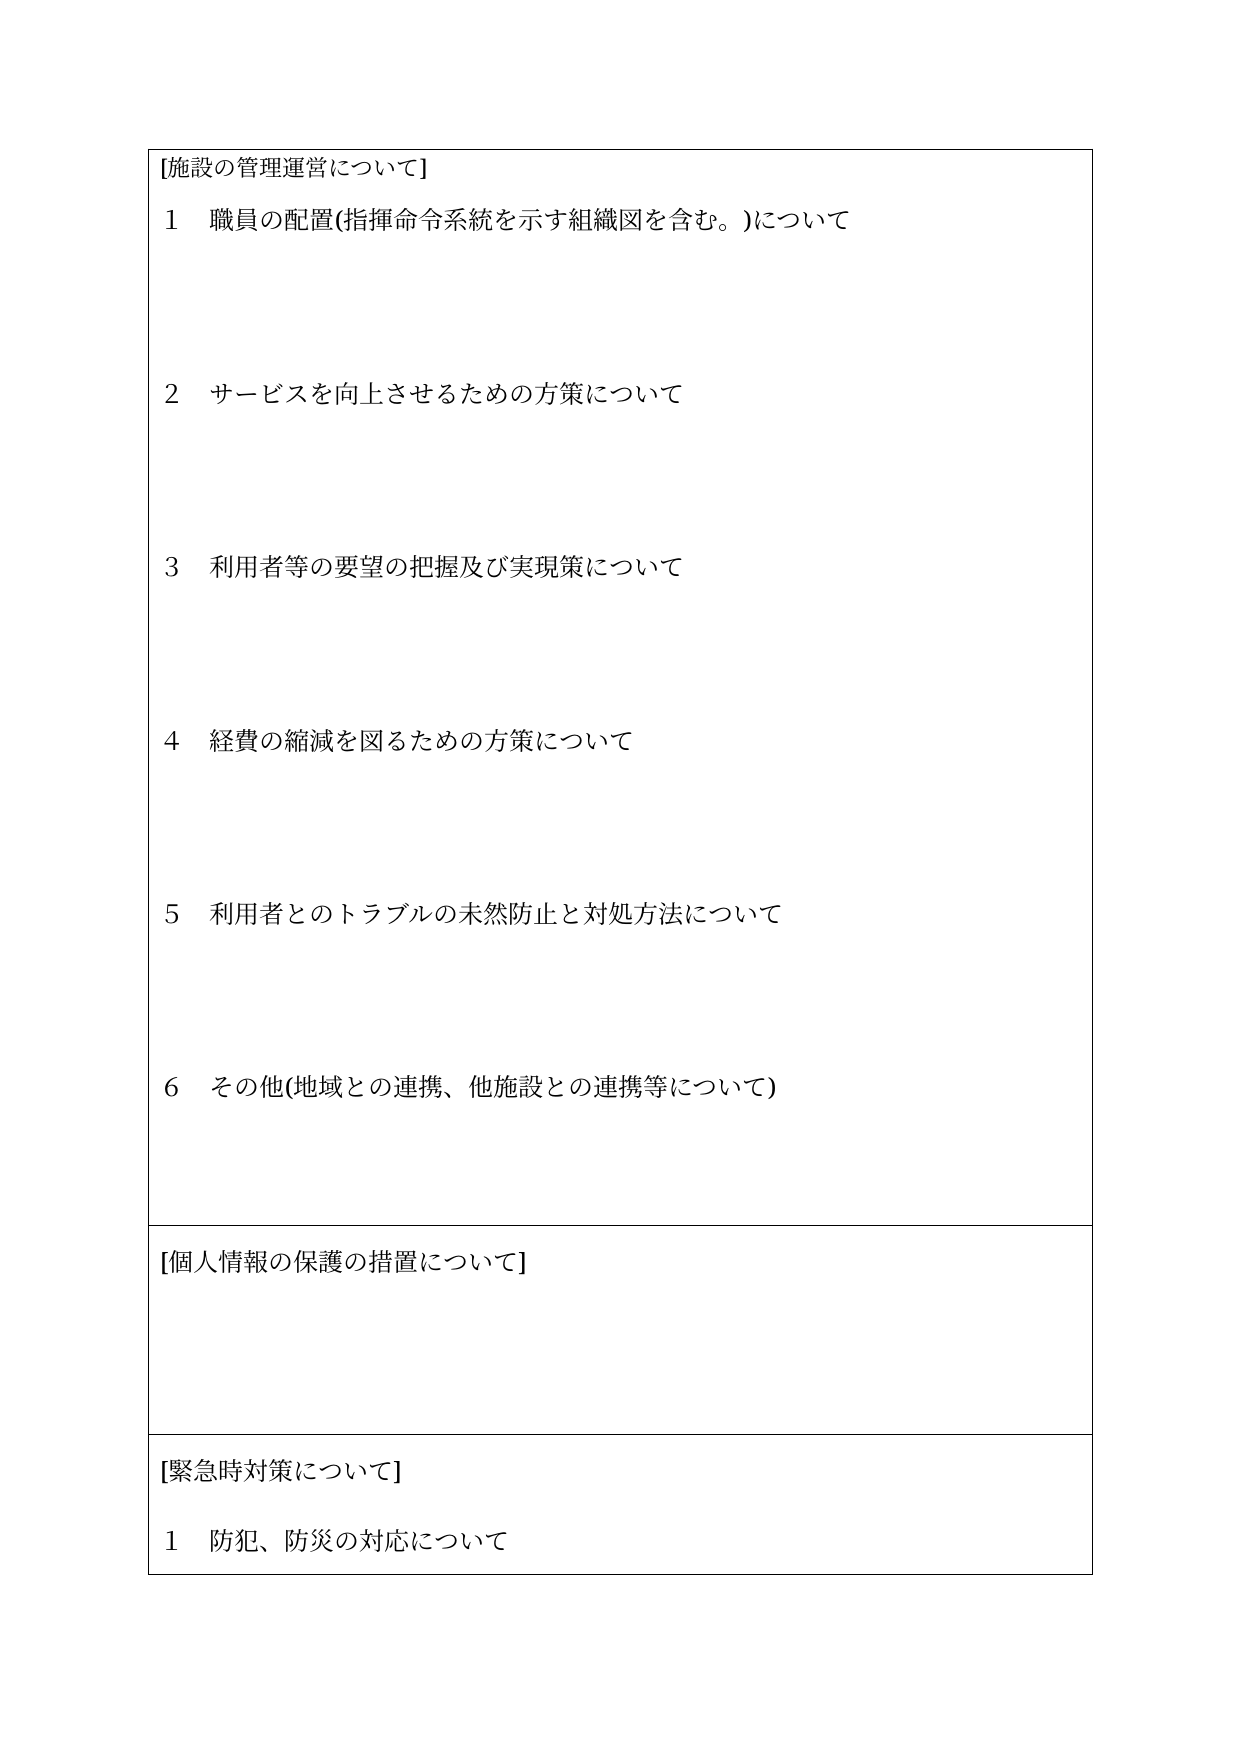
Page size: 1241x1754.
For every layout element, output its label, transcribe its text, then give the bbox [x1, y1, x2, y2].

table_cell [個人情報の保護の措置について] [149, 1226, 1092, 1434]
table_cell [149, 1435, 1092, 1574]
table_header [施設の管理運営について] １ 職員の配置(指揮命令系統を示す組織図を含む。)について ２ サービスを向上させるための方策について ３ 利用者等の要望の把握及び実現策について ４ 経費の縮減を図るための方策について ５ 利用者とのトラブルの未然防止と対処方法について ６ その他(地域との連携、他施設との連携等について) [149, 150, 1092, 1225]
